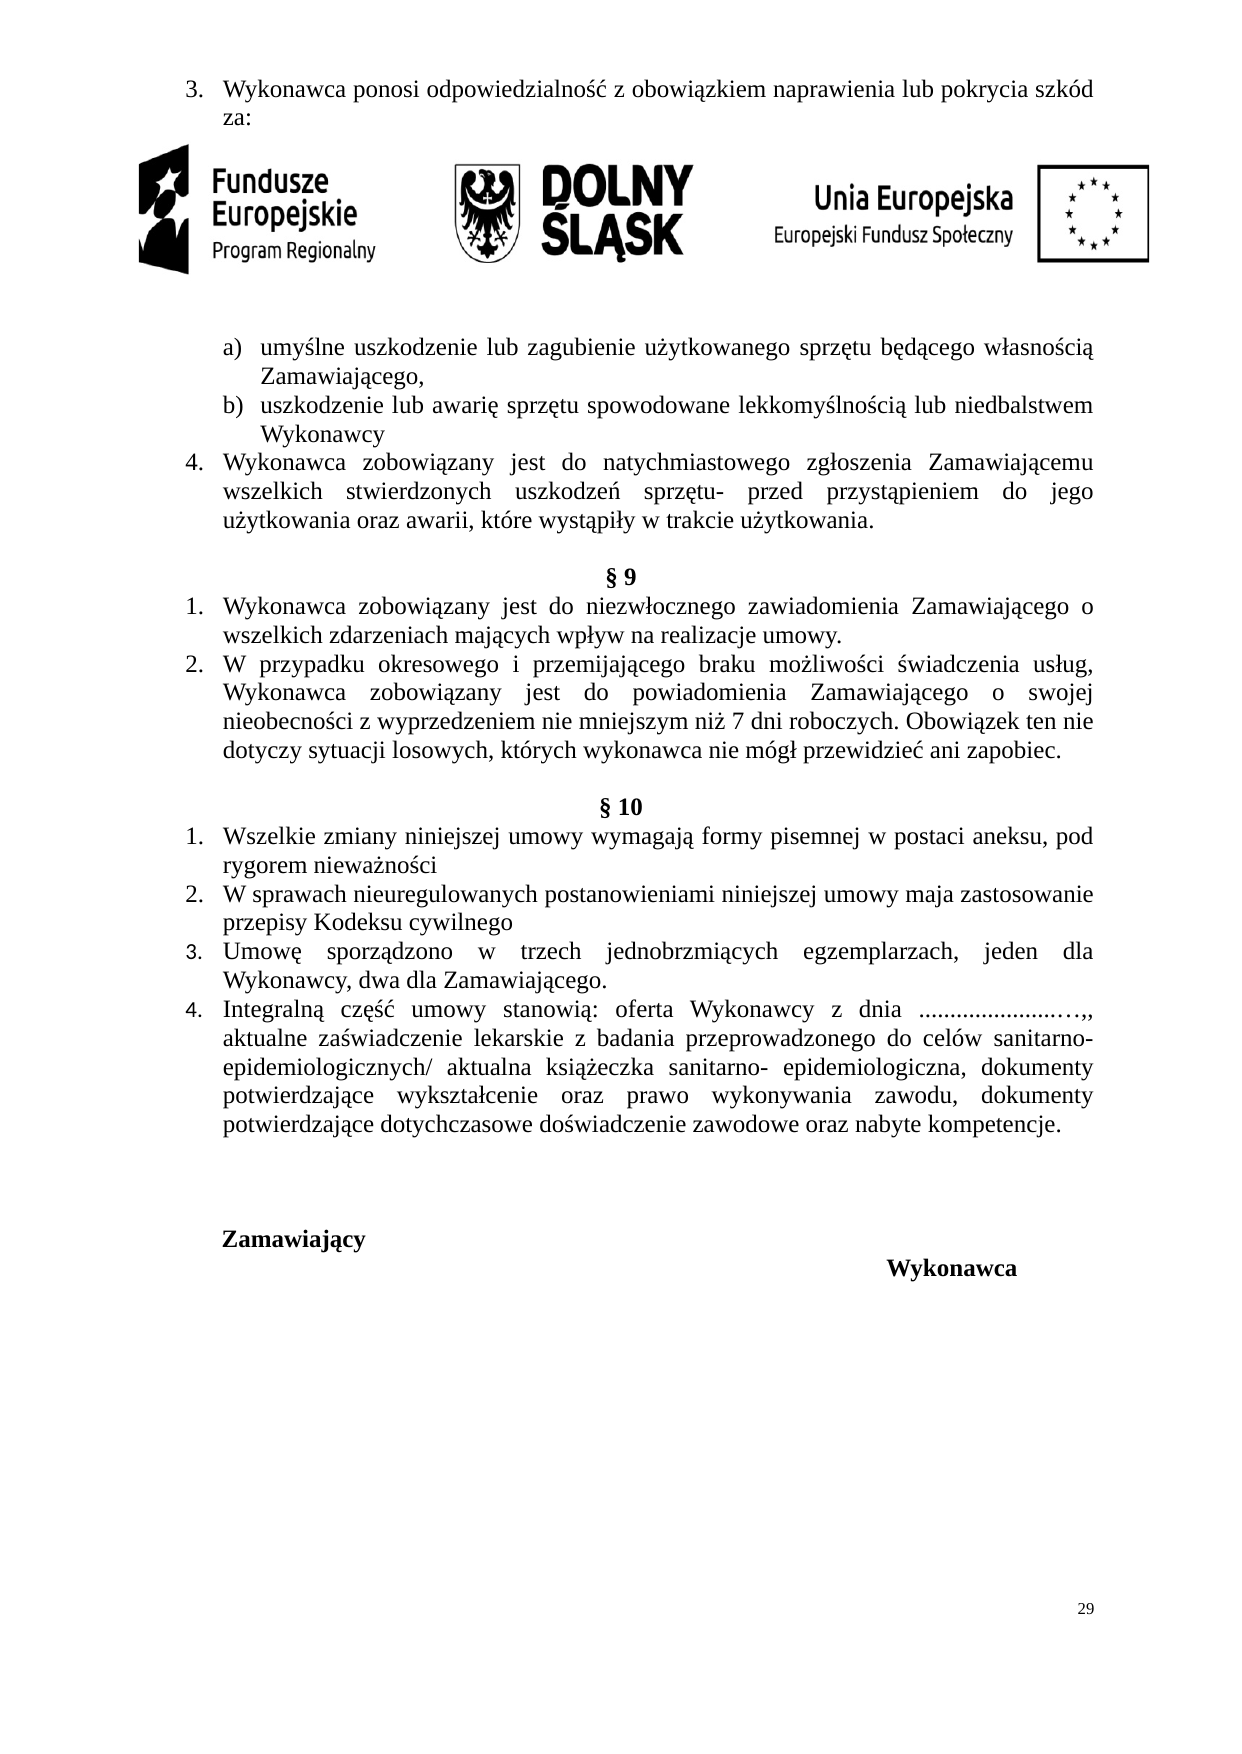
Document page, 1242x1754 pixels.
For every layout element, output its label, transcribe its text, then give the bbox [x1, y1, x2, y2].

text § 9 [148, 562, 1094, 591]
list Wszelkie zmiany niniejszej umowy wymagają formy pisemnej w postaci aneksu, pod rygorem nieważności [185, 821, 1094, 879]
list Wykonawca zobowiązany jest do natychmiastowego zgłoszenia Zamawiającemu wszelkich stwierdzonych uszkodzeń sprzętu- przed przystąpieniem do jego użytkowania oraz awarii, które wystąpiły w trakcie użytkowania. [185, 447, 1094, 534]
text Zamawiający Wykonawca [148, 1224, 1094, 1311]
list uszkodzenie lub awarię sprzętu spowodowane lekkomyślnością lub niedbalstwem Wykonawcy [223, 390, 1094, 447]
list Umowę sporządzono w trzech jednobrzmiących egzemplarzach, jeden dla Wykonawcy, dwa dla Zamawiającego. [185, 936, 1094, 994]
list umyślne uszkodzenie lub zagubienie użytkowanego sprzętu będącego własnością Zamawiającego, [223, 332, 1094, 390]
list W sprawach nieuregulowanych postanowieniami niniejszej umowy maja zastosowanie przepisy Kodeksu cywilnego [185, 879, 1094, 936]
text § 10 [148, 792, 1094, 821]
list Wykonawca zobowiązany jest do niezwłocznego zawiadomienia Zamawiającego o wszelkich zdarzeniach mających wpływ na realizacje umowy. [185, 591, 1094, 649]
list Integralną część umowy stanowią: oferta Wykonawcy z dnia ......................…,, aktualne zaświadczenie lekarskie z badania przeprowadzonego do celów sanitarno-epidemiologicznych/ aktualna książeczka sanitarno- epidemiologiczna, dokumenty potwierdzające wykształcenie oraz prawo wykonywania zawodu, dokumenty potwierdzające dotychczasowe doświadczenie zawodowe oraz nabyte kompetencje. [185, 994, 1094, 1138]
list W przypadku okresowego i przemijającego braku możliwości świadczenia usług, Wykonawca zobowiązany jest do powiadomienia Zamawiającego o swojej nieobecności z wyprzedzeniem nie mniejszym niż 7 dni roboczych. Obowiązek ten nie dotyczy sytuacji losowych, których wykonawca nie mógł przewidzieć ani zapobiec. [185, 649, 1094, 764]
picture [138, 133, 1150, 291]
list Wykonawca ponosi odpowiedzialność z obowiązkiem naprawienia lub pokrycia szkód za: [185, 74, 1094, 131]
